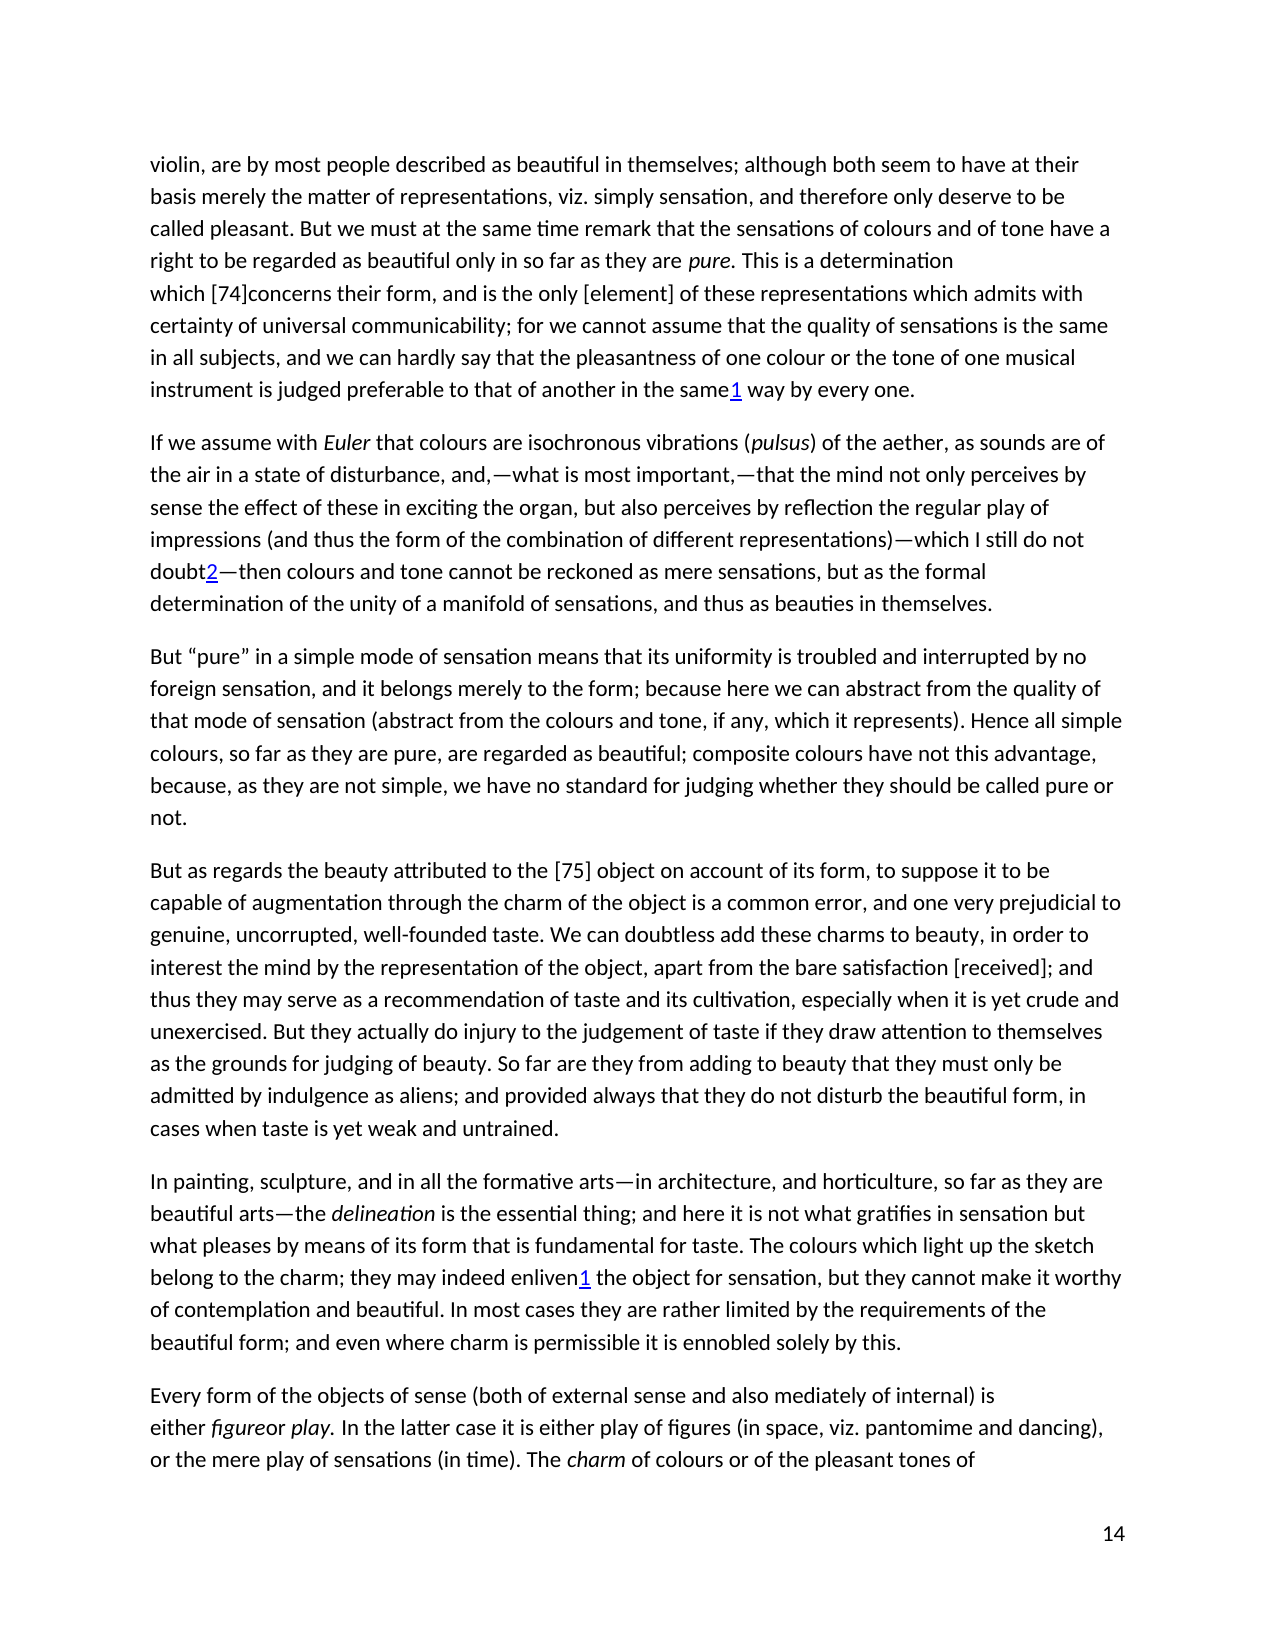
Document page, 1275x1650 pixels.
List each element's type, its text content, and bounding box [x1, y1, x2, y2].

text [150, 150, 1125, 403]
text If we assume with Euler that colours are isochronous vibrations (pulsus) of the aether, as sounds are of the air in a state of disturbance, and,—what is most important,—that the mind not only perceives by sense the effect of these in exciting the organ, but also perceives by reflection the regular play of impressions (and thus the form of the combination of different representations)—which I still do not doubt2—then colours and tone cannot be reckoned as mere sensations, but as the formal determination of the unity of a manifold of sensations, and thus as beauties in themselves. [150, 428, 1125, 617]
text But as regards the beauty attributed to the [75] object on account of its form, to suppose it to be capable of augmentation through the charm of the object is a common error, and one very prejudicial to genuine, uncorrupted, well-founded taste. We can doubtless add these charms to beauty, in order to interest the mind by the representation of the object, apart from the bare satisfaction [received]; and thus they may serve as a recommendation of taste and its cultivation, especially when it is yet crude and unexercised. But they actually do injury to the judgement of taste if they draw attention to themselves as the grounds for judging of beauty. So far are they from adding to beauty that they must only be admitted by indulgence as aliens; and provided always that they do not disturb the beautiful form, in cases when taste is yet weak and untrained. [150, 856, 1125, 1142]
text In painting, sculpture, and in all the formative arts—in architecture, and horticulture, so far as they are beautiful arts—the delineation is the essential thing; and here it is not what gratifies in sensation but what pleases by means of its form that is fundamental for taste. The colours which light up the sketch belong to the charm; they may indeed enliven1 the object for sensation, but they cannot make it worthy of contemplation and beautiful. In most cases they are rather limited by the requirements of the beautiful form; and even where charm is permissible it is ennobled solely by this. [150, 1167, 1125, 1356]
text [150, 1381, 1125, 1473]
text But “pure” in a simple mode of sensation means that its uniformity is troubled and interrupted by no foreign sensation, and it belongs merely to the form; because here we can abstract from the quality of that mode of sensation (abstract from the colours and tone, if any, which it represents). Hence all simple colours, so far as they are pure, are regarded as beautiful; composite colours have not this advantage, because, as they are not simple, we have no standard for judging whether they should be called pure or not. [150, 642, 1125, 831]
